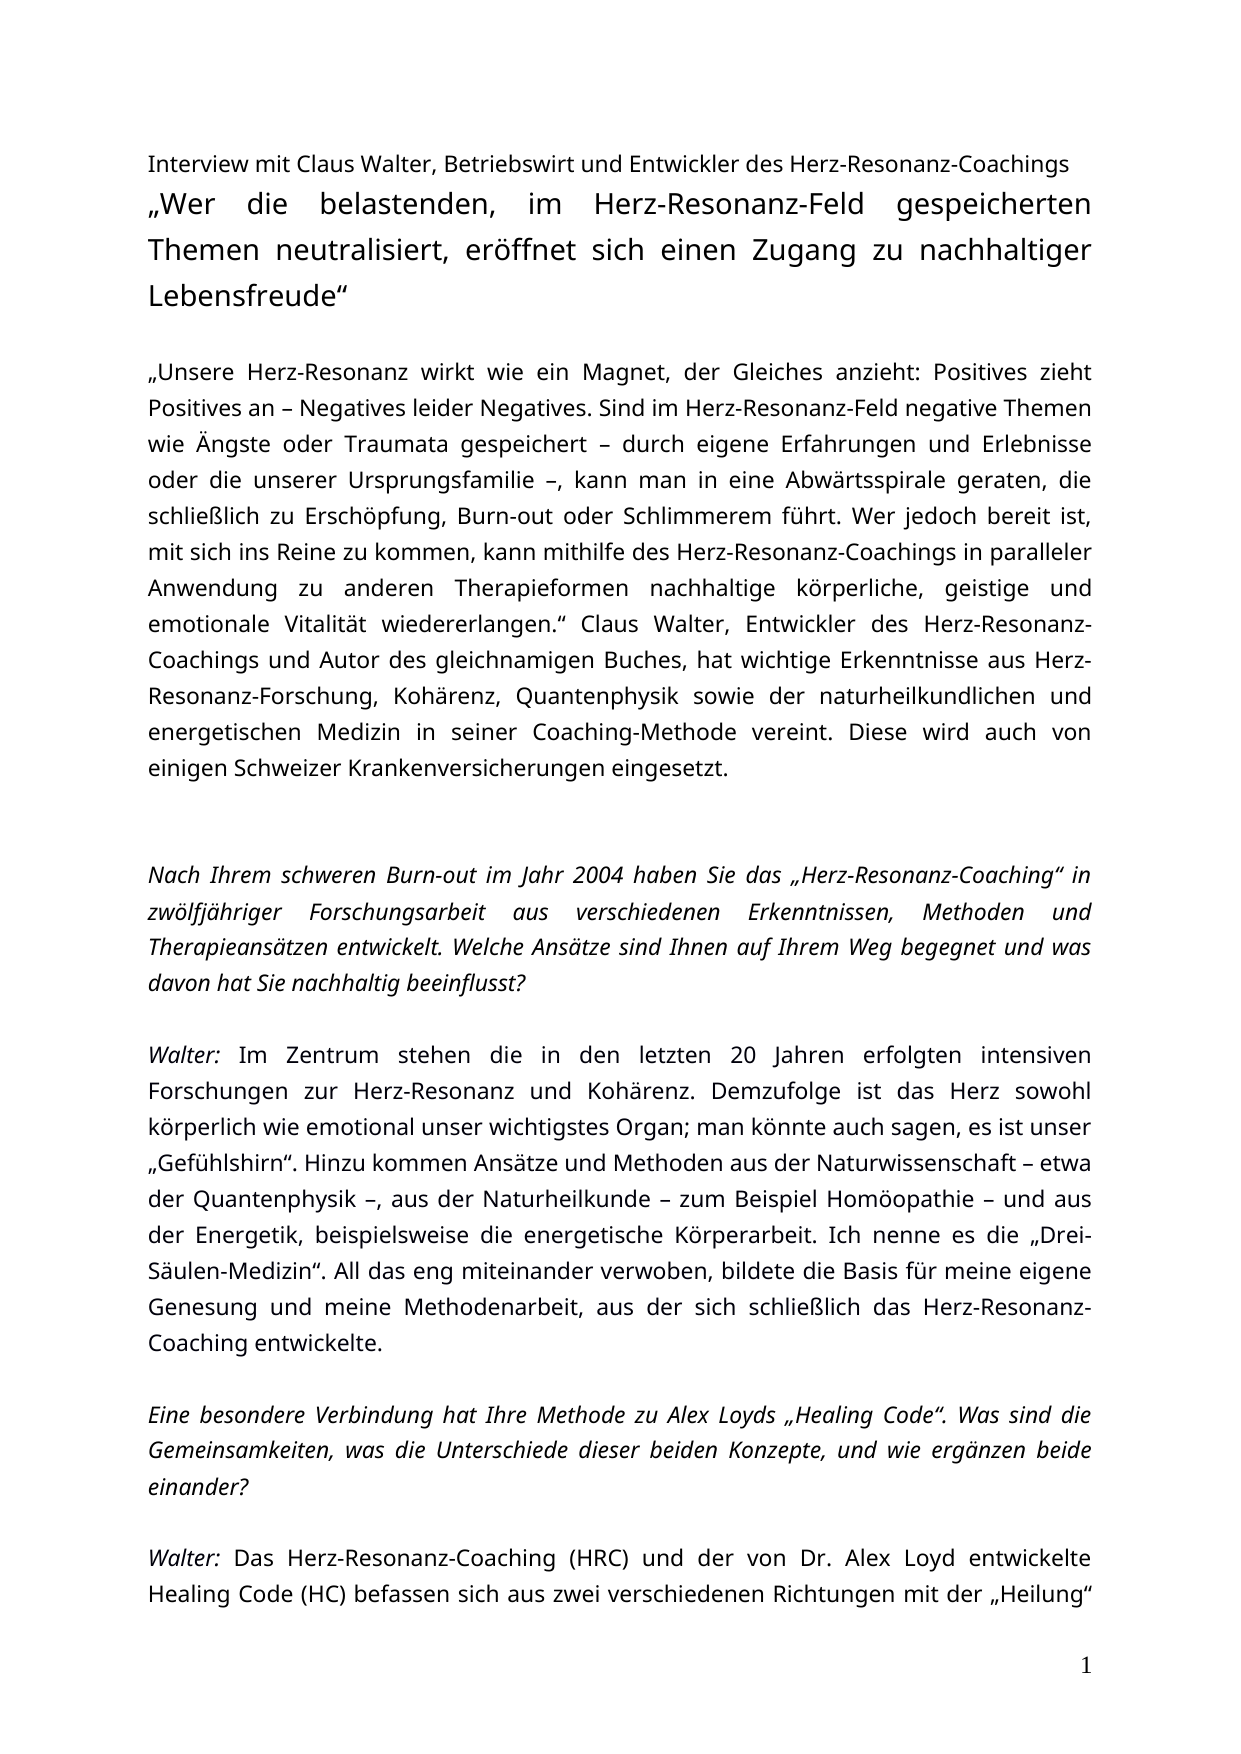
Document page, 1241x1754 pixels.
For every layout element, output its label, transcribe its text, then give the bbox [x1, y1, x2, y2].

text Walter: Im Zentrum stehen die in den letzten 20 Jahren erfolgten intensiven Forschungen zur Herz-Resonanz und Kohärenz. Demzufolge ist das Herz sowohl körperlich wie emotional unser wichtigstes Organ; man könnte auch sagen, es ist unser „Gefühlshirn“. Hinzu kommen Ansätze und Methoden aus der Naturwissenschaft – etwa der Quantenphysik –, aus der Naturheilkunde – zum Beispiel Homöopathie – und aus der Energetik, beispielsweise die energetische Körperarbeit. Ich nenne es die „Drei-Säulen-Medizin“. All das eng miteinander verwoben, bildete die Basis für meine eigene Genesung und meine Methodenarbeit, aus der sich schließlich das Herz-Resonanz-Coaching entwickelte. [148, 1039, 1093, 1358]
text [148, 1542, 1093, 1609]
text Interview mit Claus Walter, Betriebswirt und Entwickler des Herz-Resonanz-Coachings [148, 148, 1093, 179]
text Nach Ihrem schweren Burn-out im Jahr 2004 haben Sie das „Herz-Resonanz-Coaching“ in zwölfjähriger Forschungsarbeit aus verschiedenen Erkenntnissen, Methoden und Therapieansätzen entwickelt. Welche Ansätze sind Ihnen auf Ihrem Weg begegnet und was davon hat Sie nachhaltig beeinflusst? [148, 859, 1093, 998]
text Eine besondere Verbindung hat Ihre Methode zu Alex Loyds „Healing Code“. Was sind die Gemeinsamkeiten, was die Unterschiede dieser beiden Konzepte, und wie ergänzen beide einander? [148, 1398, 1093, 1502]
text „Unsere Herz-Resonanz wirkt wie ein Magnet, der Gleiches anzieht: Positives zieht Positives an – Negatives leider Negatives. Sind im Herz-Resonanz-Feld negative Themen wie Ängste oder Traumata gespeichert – durch eigene Erfahrungen und Erlebnisse oder die unserer Ursprungsfamilie –, kann man in eine Abwärtsspirale geraten, die schließlich zu Erschöpfung, Burn-out oder Schlimmerem führt. Wer jedoch bereit ist, mit sich ins Reine zu kommen, kann mithilfe des Herz-Resonanz-Coachings in paralleler Anwendung zu anderen Therapieformen nachhaltige körperliche, geistige und emotionale Vitalität wiedererlangen.“ Claus Walter, Entwickler des Herz-Resonanz-Coachings und Autor des gleichnamigen Buches, hat wichtige Erkenntnisse aus Herz-Resonanz-Forschung, Kohärenz, Quantenphysik sowie der naturheilkundlichen und energetischen Medizin in seiner Coaching-Methode vereint. Diese wird auch von einigen Schweizer Krankenversicherungen eingesetzt. [148, 356, 1093, 783]
text „Wer die belastenden, im Herz-Resonanz-Feld gespeicherten Themen neutralisiert, eröffnet sich einen Zugang zu nachhaltiger Lebensfreude“ [148, 183, 1093, 314]
